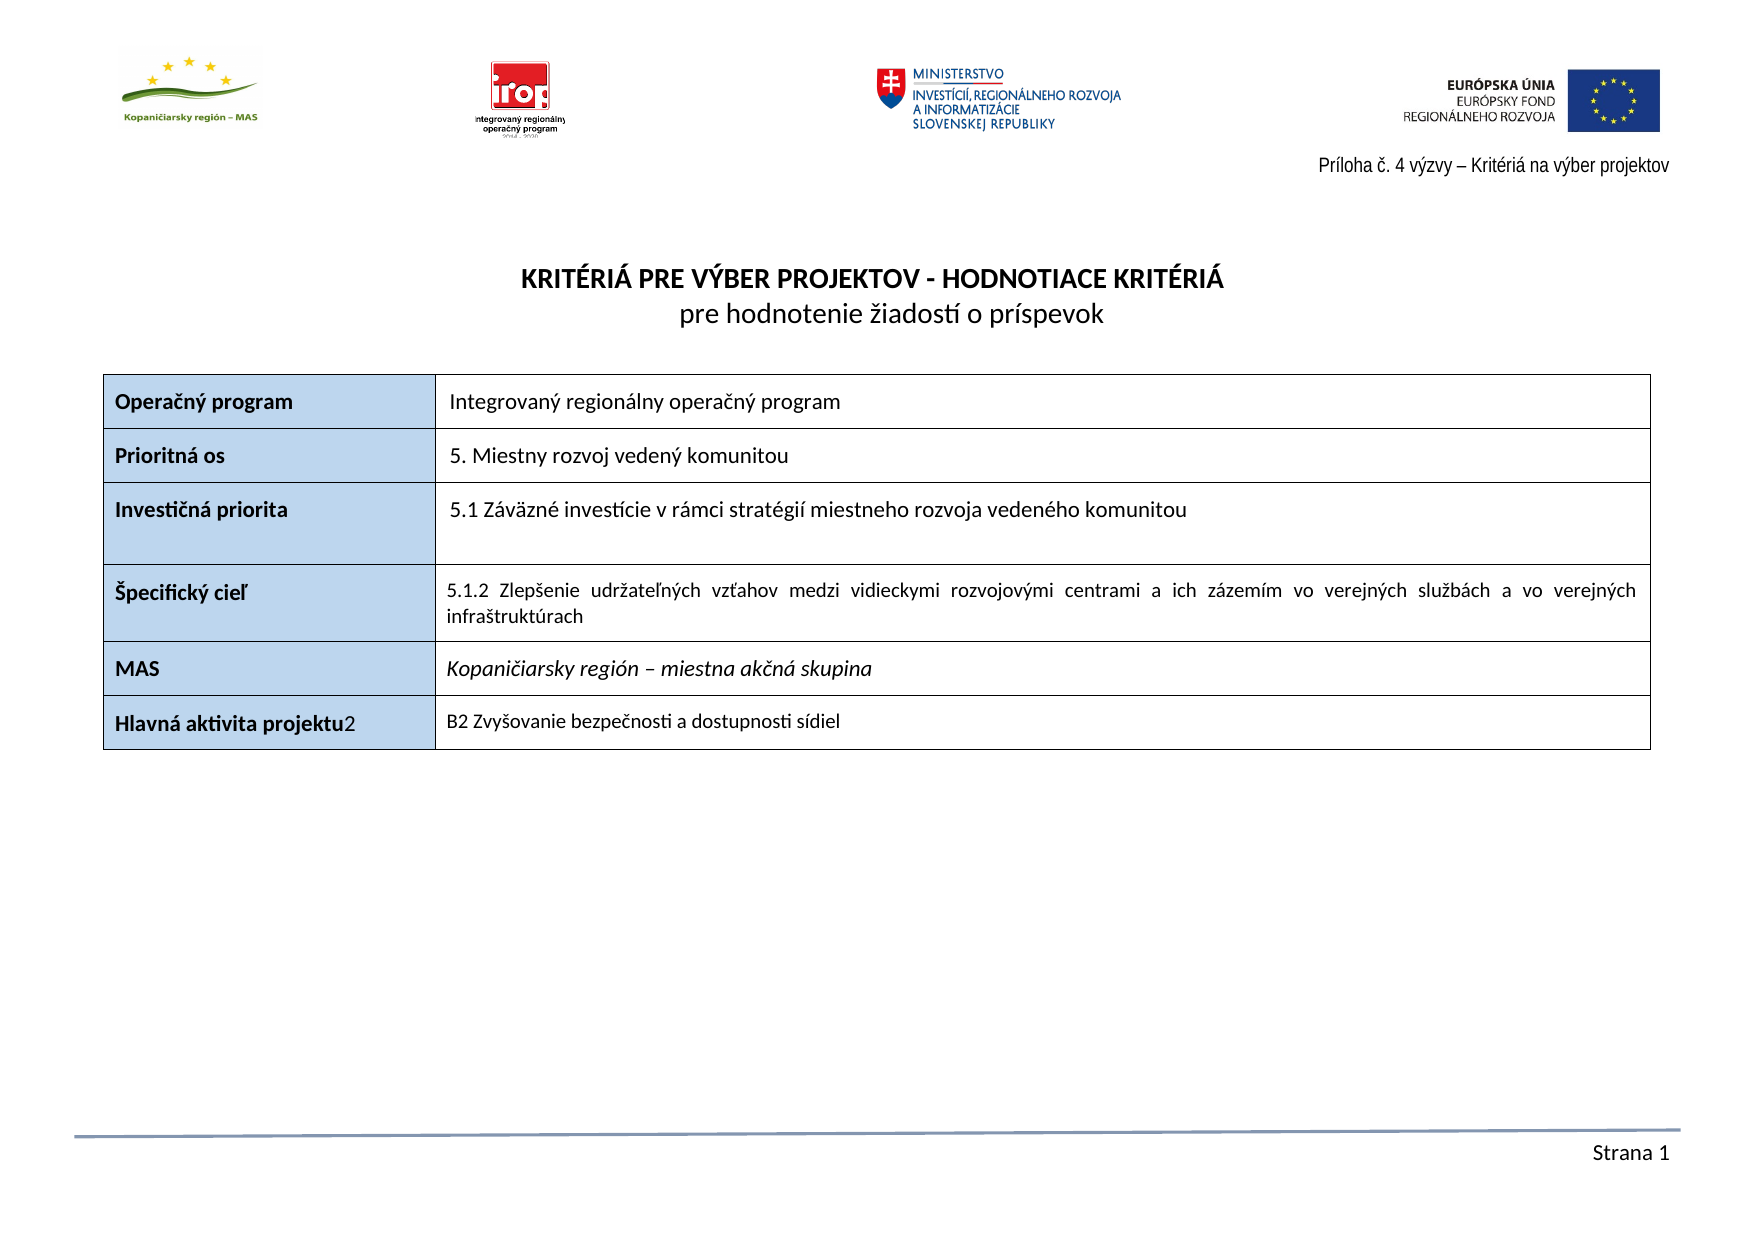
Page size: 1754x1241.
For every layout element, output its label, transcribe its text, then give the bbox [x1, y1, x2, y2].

table_cell MAS [104, 642, 435, 695]
picture [1397, 63, 1663, 136]
table_cell Prioritná os [104, 429, 435, 482]
table_cell 5.1 Záväzné investície v rámci stratégií miestneho rozvoja vedeného komunitou [436, 483, 1650, 564]
table_cell Investičná priorita [104, 483, 435, 564]
table_cell 5. Miestny rozvoj vedený komunitou [436, 429, 1650, 482]
text pre hodnotenie žiadostí o príspevok [223, 296, 1560, 331]
table_header Operačný program [104, 375, 435, 428]
table_cell Kopaničiarsky región – miestna akčná skupina [436, 642, 1650, 695]
table_header Integrovaný regionálny operačný program [436, 375, 1650, 428]
picture [832, 52, 1126, 137]
text KRITÉRIÁ PRE VÝBER PROJEKTOV - HODNOTIACE KRITÉRIÁ [185, 260, 1560, 296]
table_cell [436, 696, 1650, 749]
table_cell [436, 565, 1650, 641]
table_cell Hlavná aktivita projektu2 [104, 696, 435, 749]
picture [117, 45, 263, 129]
picture [474, 61, 565, 137]
table_cell Špecifický cieľ [104, 565, 435, 641]
